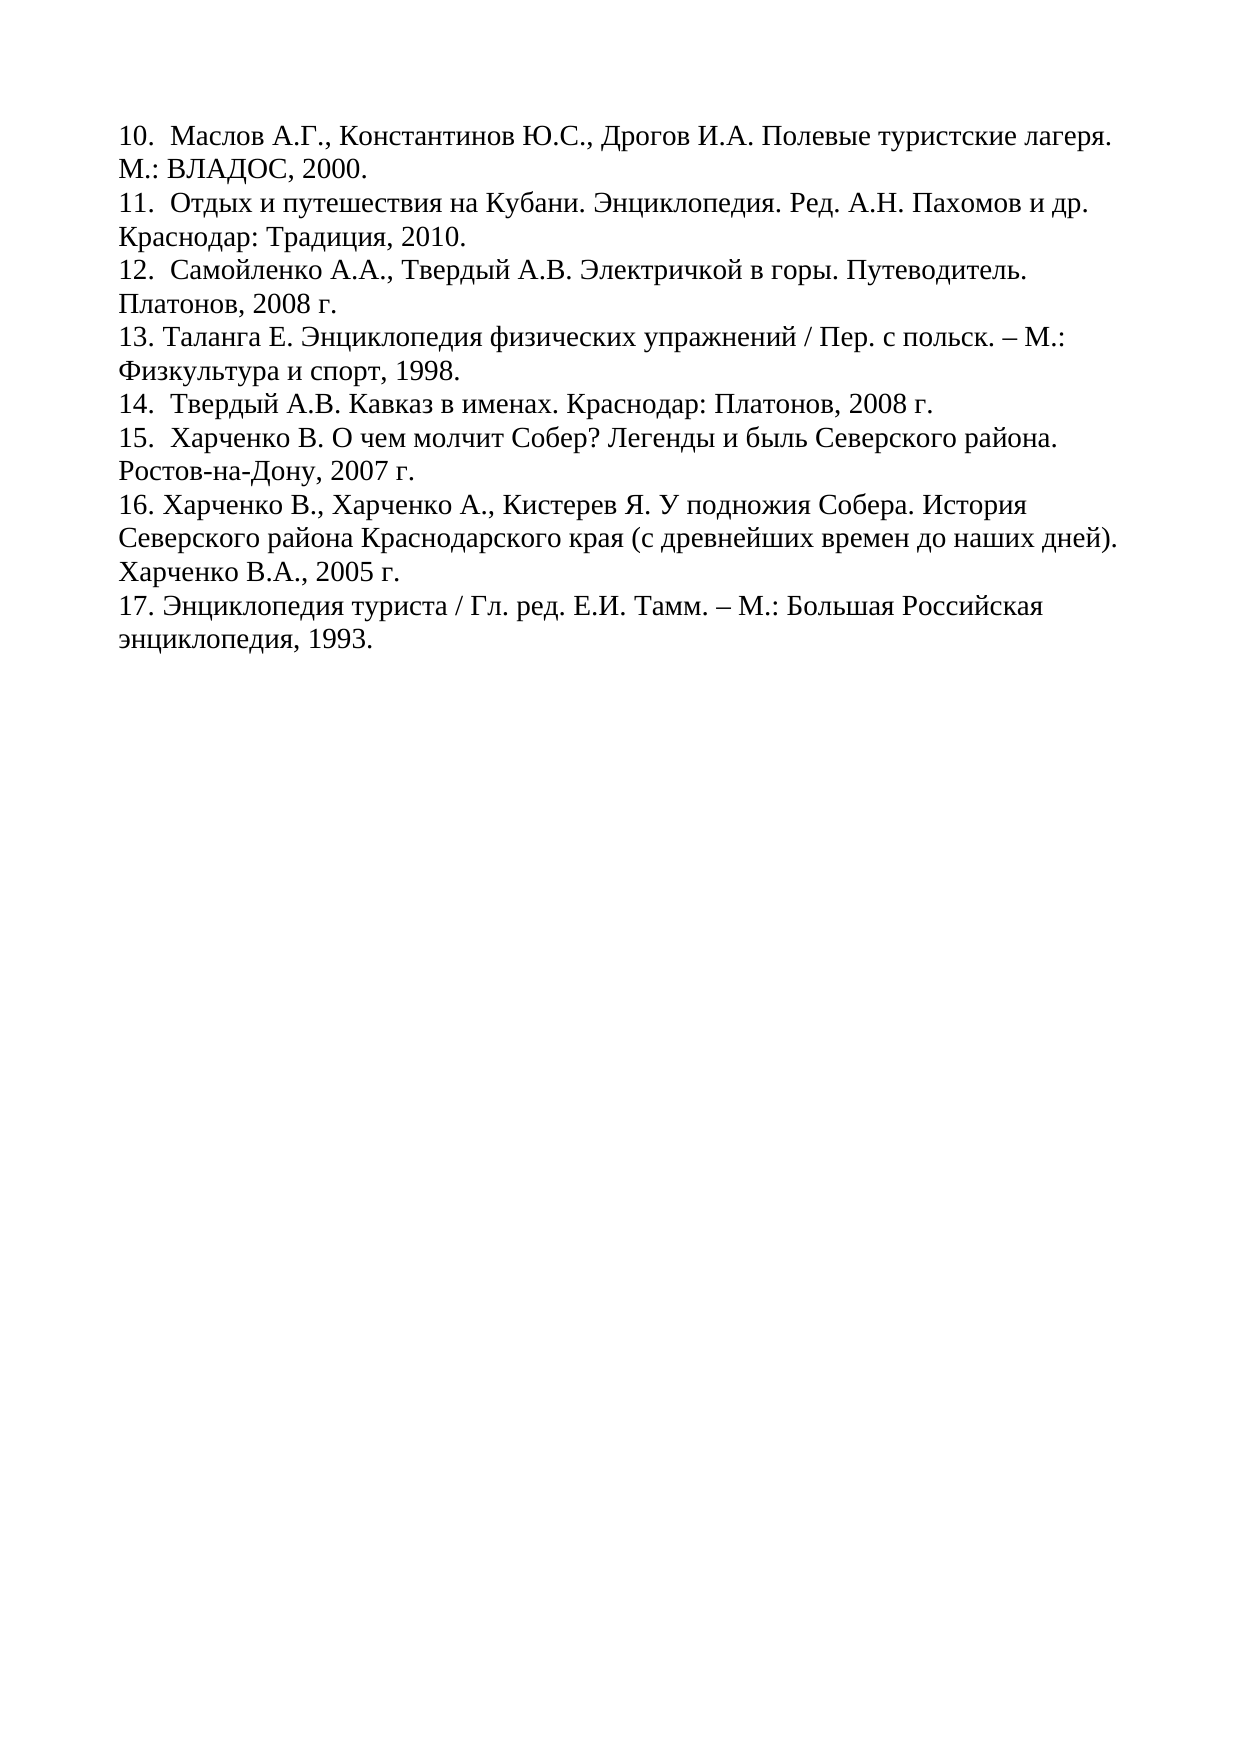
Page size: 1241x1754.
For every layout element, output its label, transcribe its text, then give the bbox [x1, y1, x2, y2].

list Самойленко А.А., Твердый А.В. Электричкой в горы. Путеводитель. Платонов, 2008 г. [118, 252, 1152, 319]
list Маслов А.Г., Константинов Ю.С., Дрогов И.А. Полевые туристские лагеря. М.: ВЛАДОС, 2000. [118, 118, 1152, 185]
list Таланга Е. Энциклопедия физических упражнений / Пер. с польск. – М.: Физкультура и спорт, 1998. [118, 319, 1152, 386]
list Энциклопедия туриста / Гл. ред. Е.И. Тамм. – М.: Большая Российская энциклопедия, 1993. [118, 588, 1152, 655]
list Твердый А.В. Кавказ в именах. Краснодар: Платонов, 2008 г. [118, 386, 1152, 420]
list Отдых и путешествия на Кубани. Энциклопедия. Ред. А.Н. Пахомов и др. Краснодар: Традиция, 2010. [118, 185, 1152, 252]
list Харченко В. О чем молчит Собер? Легенды и быль Северского района. Ростов-на-Дону, 2007 г. [118, 420, 1152, 487]
list Харченко В., Харченко А., Кистерев Я. У подножия Собера. История Северского района Краснодарского края (с древнейших времен до наших дней). Харченко В.А., 2005 г. [118, 487, 1152, 588]
